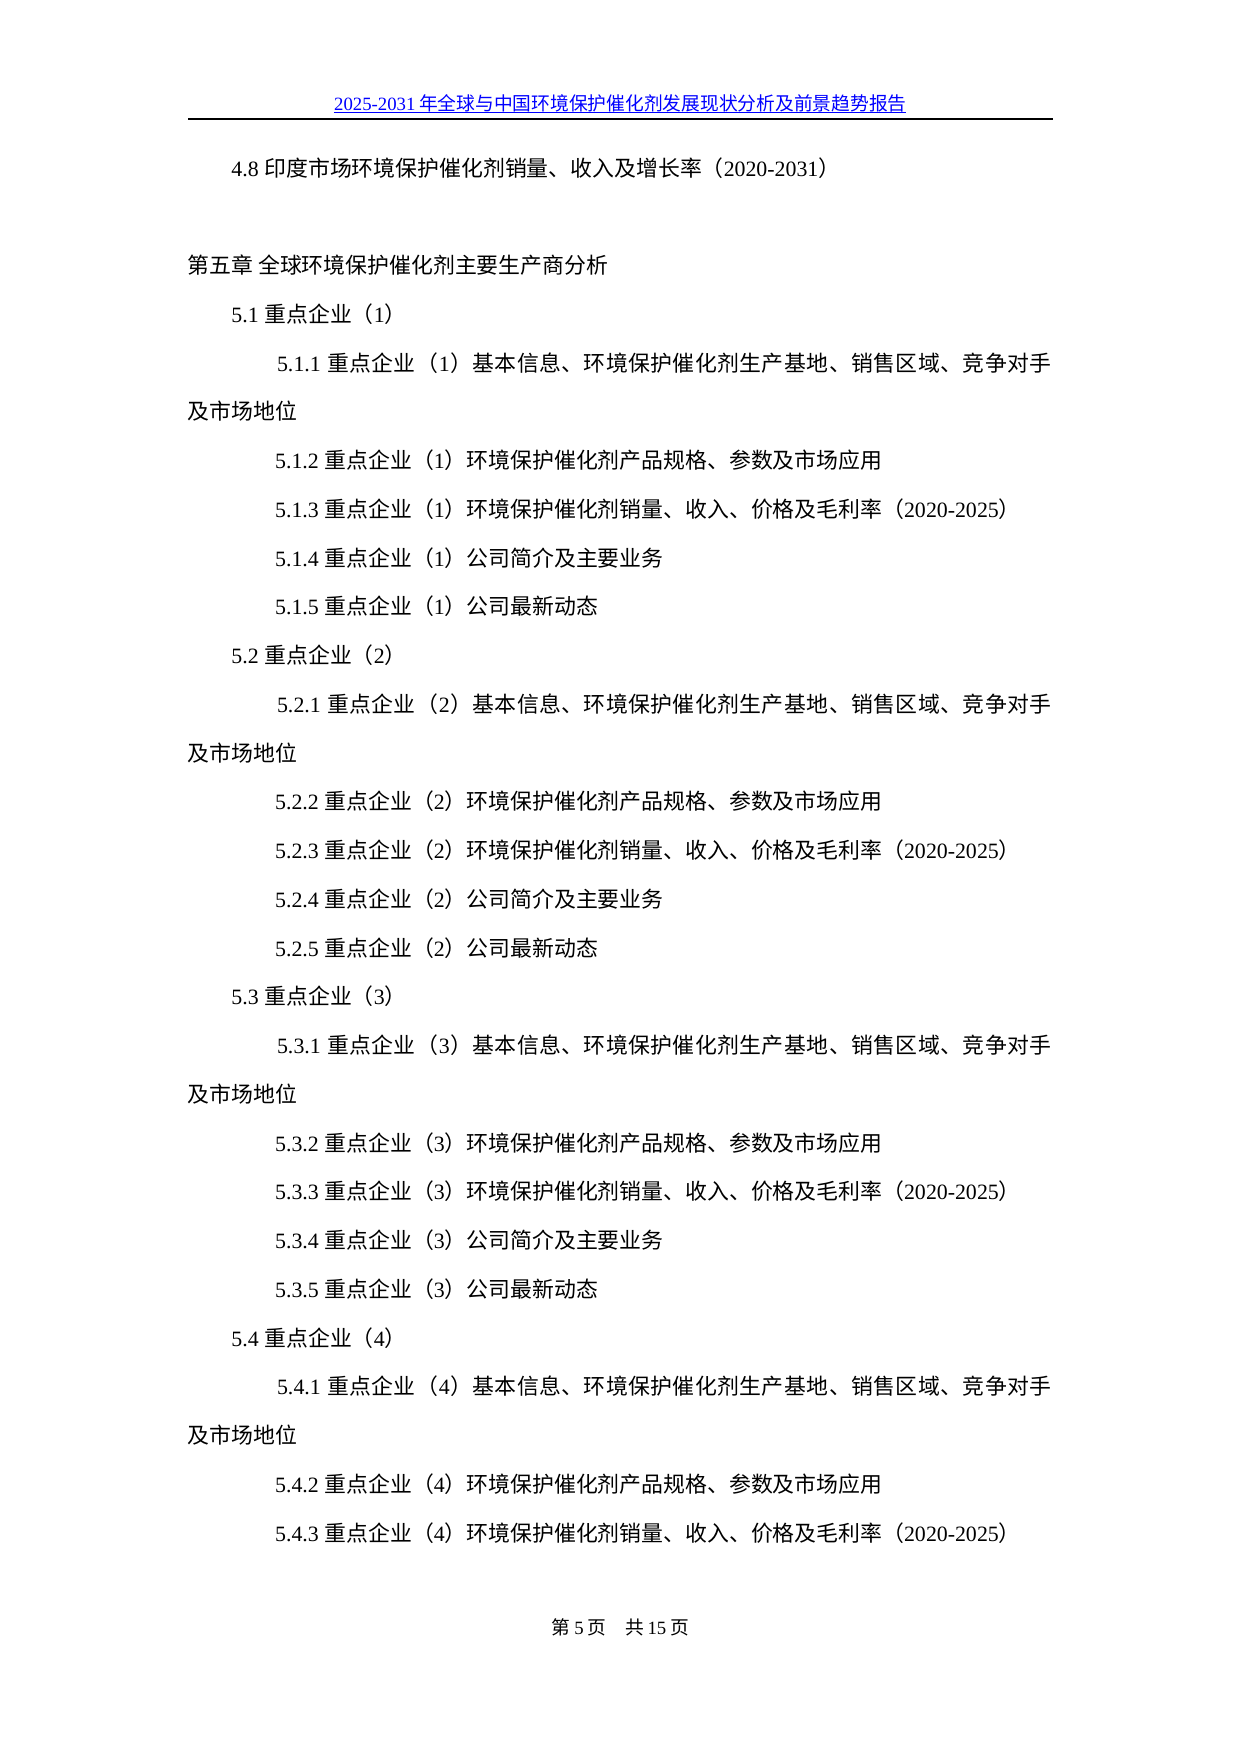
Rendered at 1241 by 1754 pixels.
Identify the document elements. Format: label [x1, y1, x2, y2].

text [187, 150, 1053, 1548]
